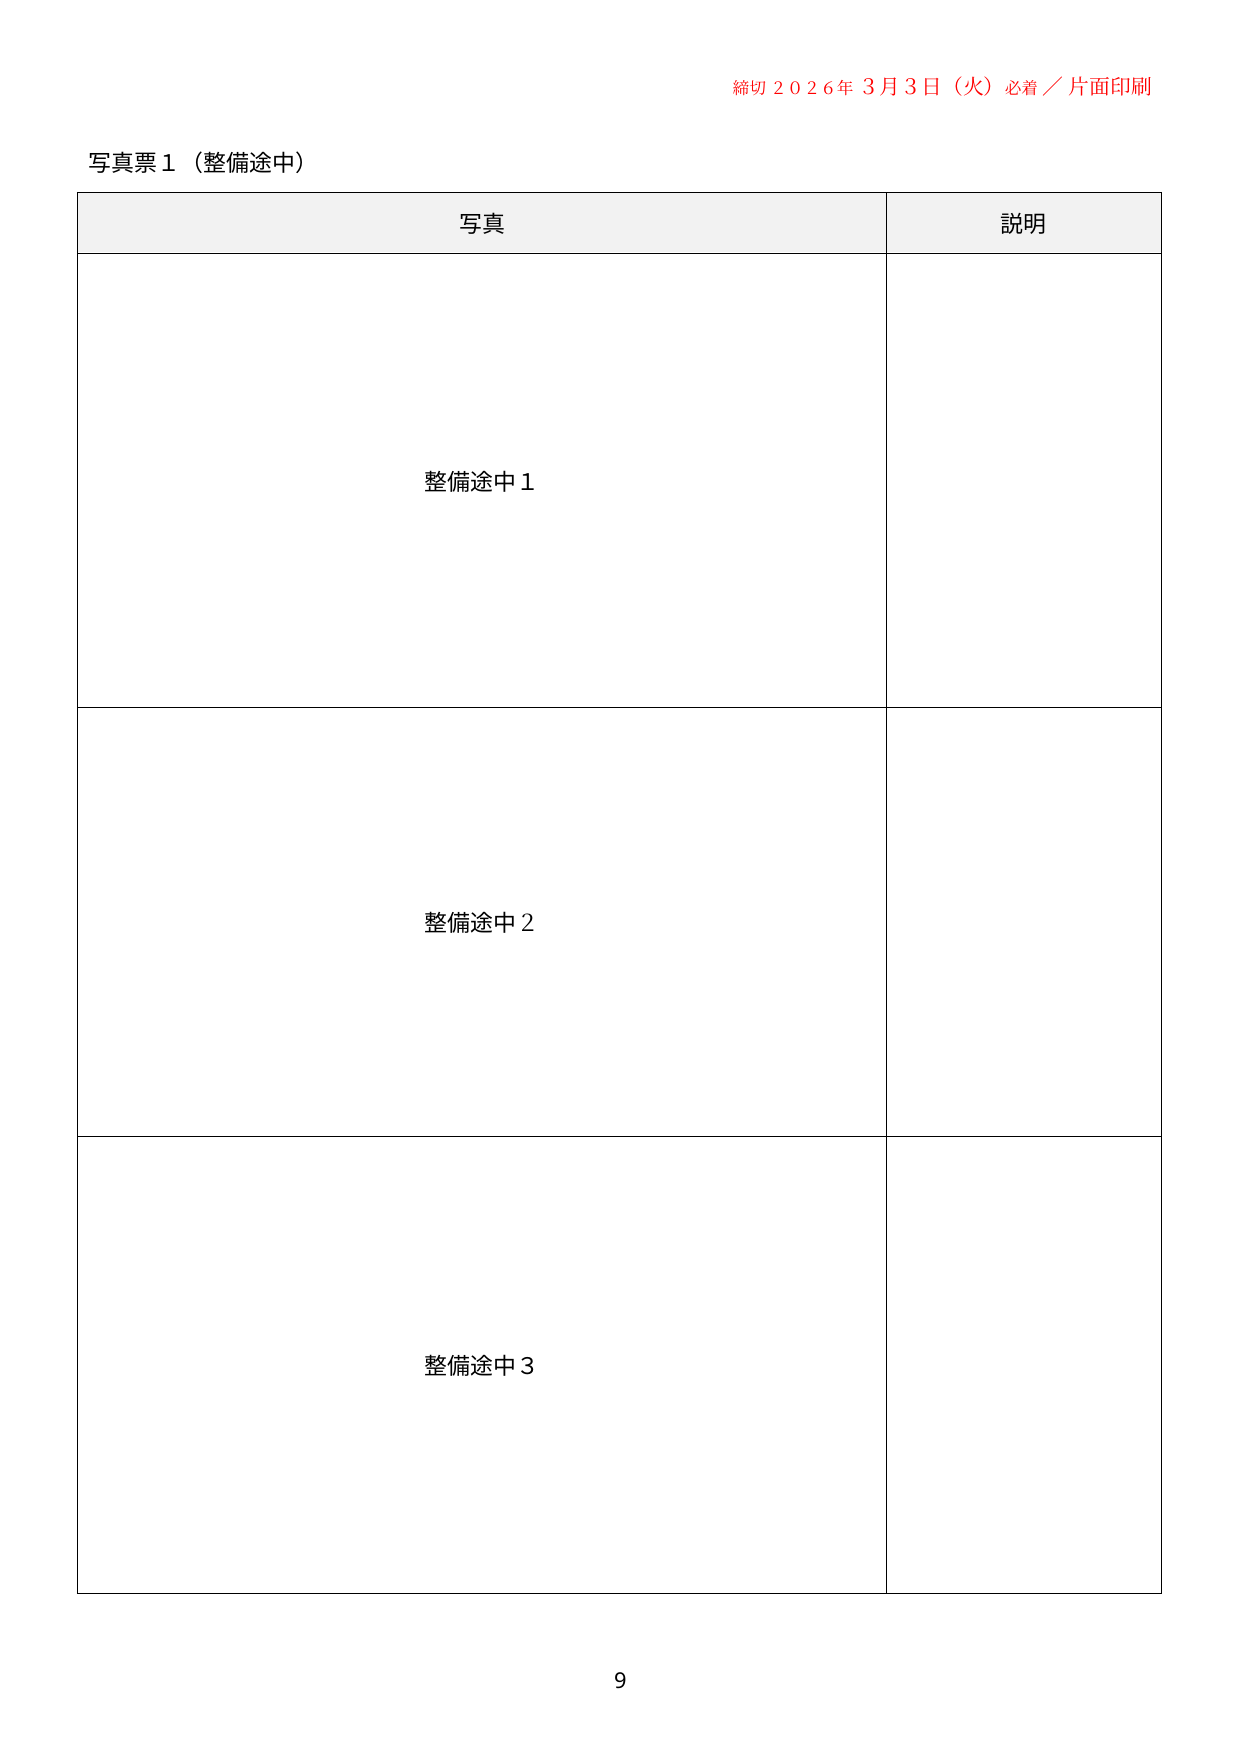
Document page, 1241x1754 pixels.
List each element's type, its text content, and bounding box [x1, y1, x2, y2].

table_cell 整備途中２ [78, 708, 886, 1136]
text 写真票１（整備途中） [89, 132, 1152, 192]
table_cell [887, 708, 1161, 1136]
table_header 写真 [78, 193, 886, 252]
table_cell 整備途中３ [78, 1137, 886, 1593]
table_cell 整備途中１ [78, 254, 886, 707]
table_header 説明 [887, 193, 1161, 252]
table_cell [887, 254, 1161, 707]
table_cell [887, 1137, 1161, 1593]
